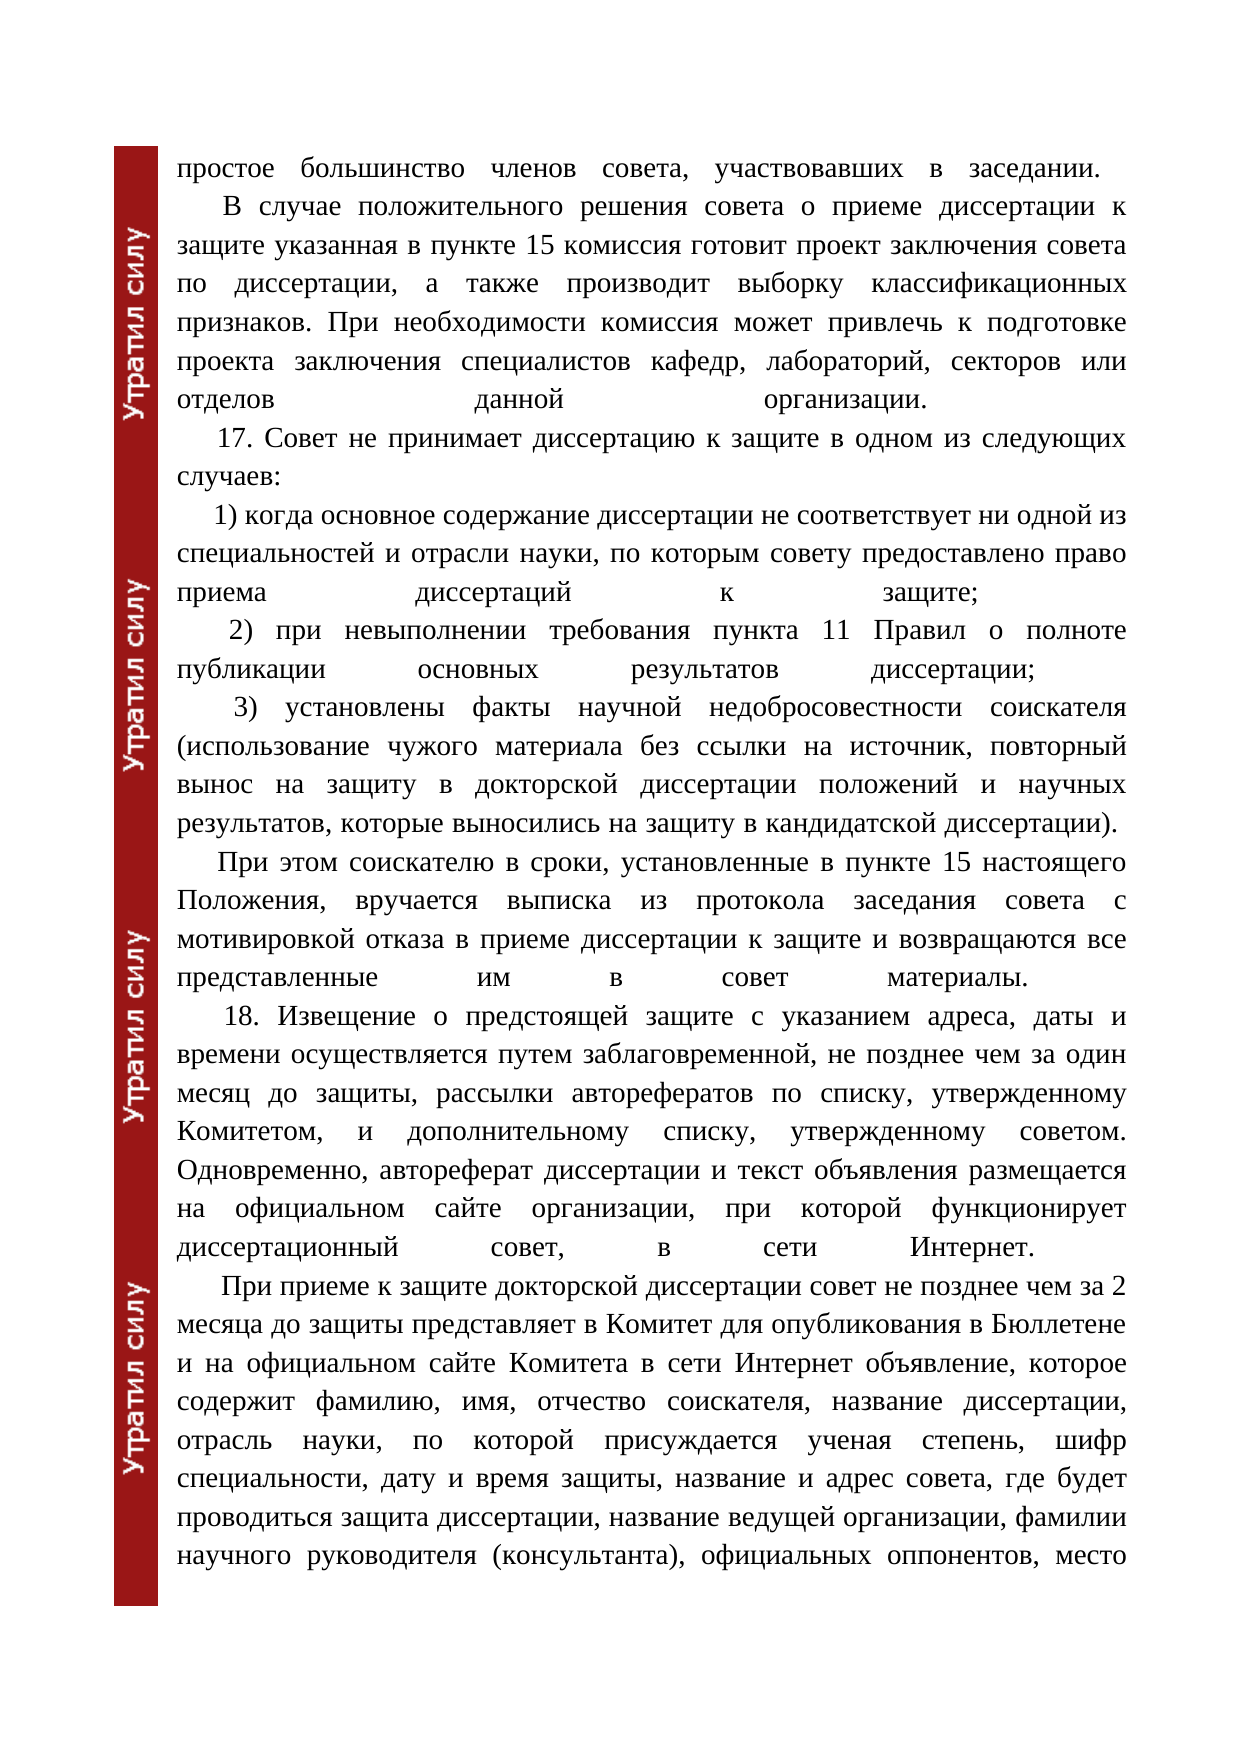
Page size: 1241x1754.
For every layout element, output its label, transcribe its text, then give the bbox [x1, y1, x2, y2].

picture [114, 1571, 158, 1606]
picture [114, 146, 158, 150]
